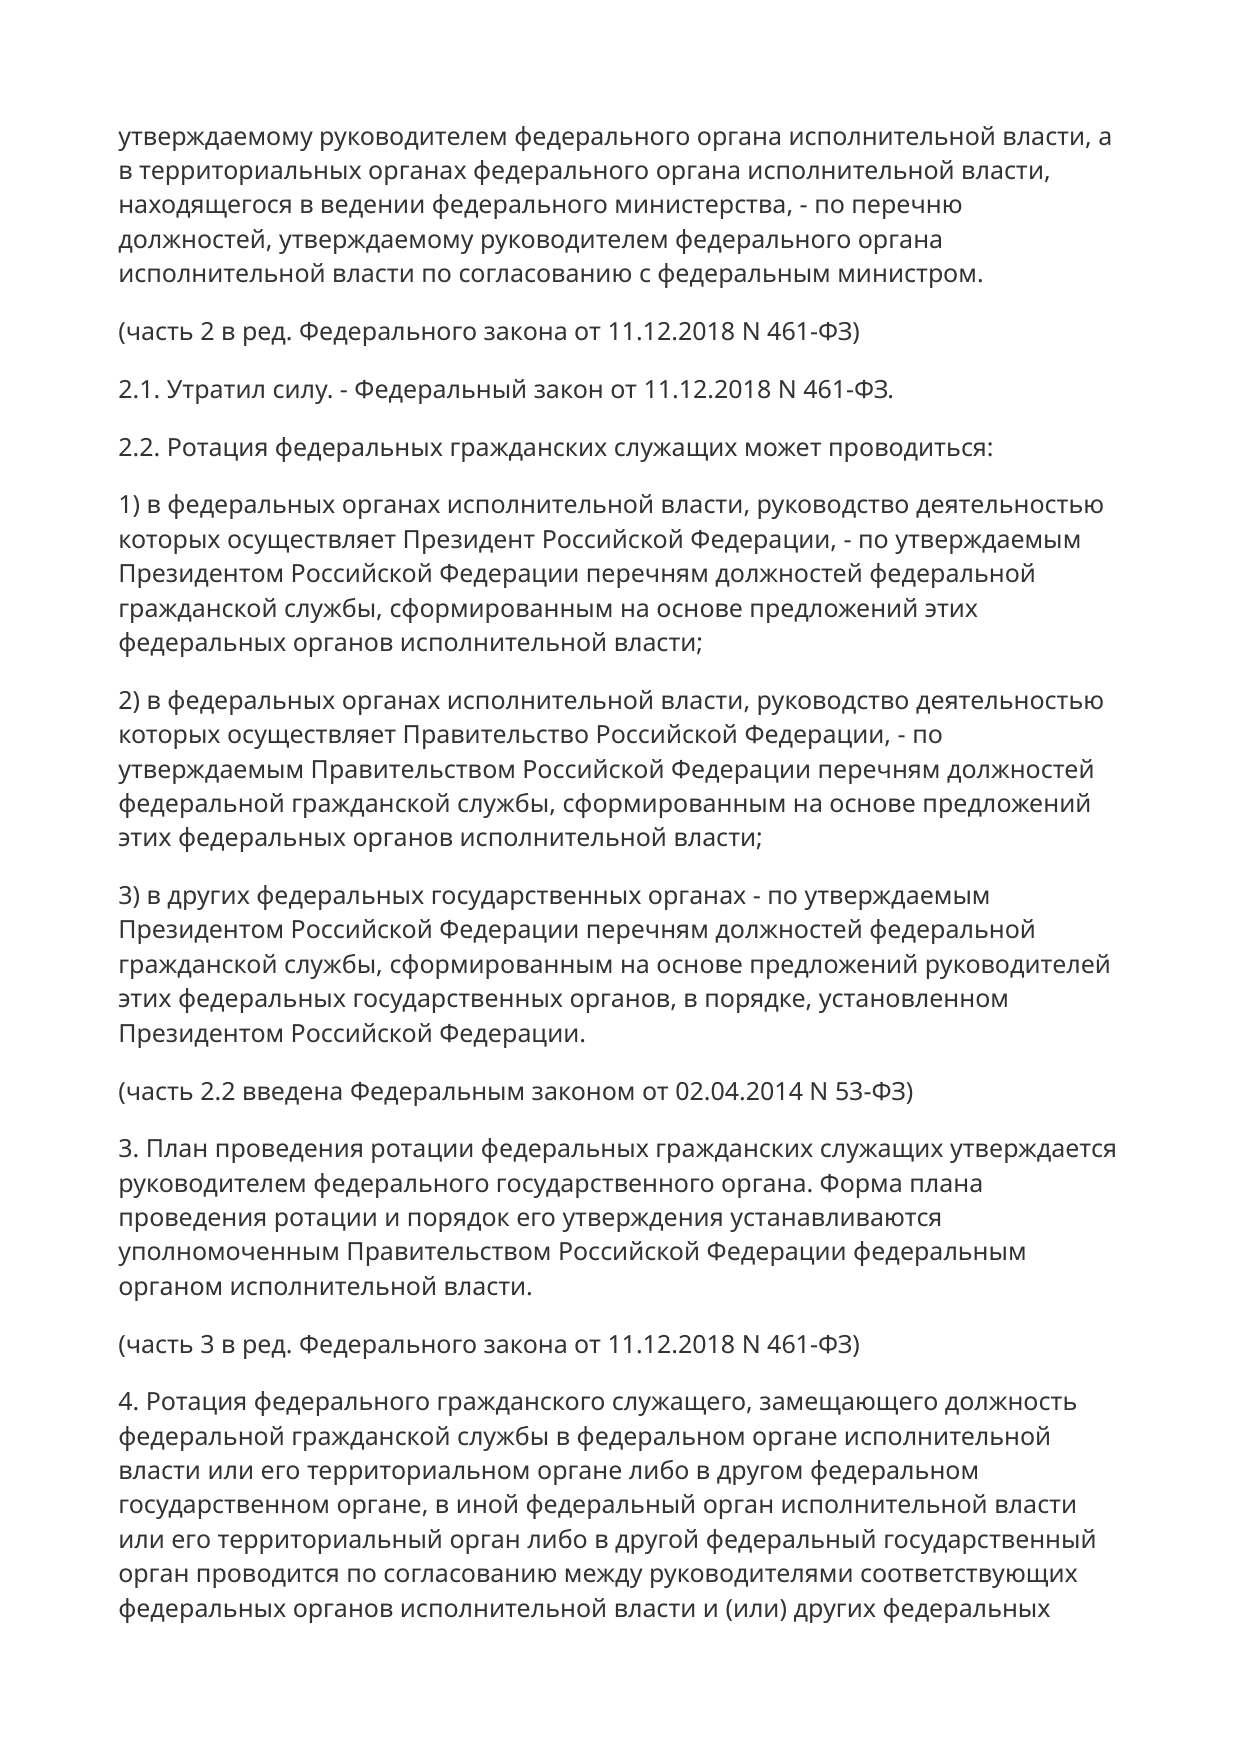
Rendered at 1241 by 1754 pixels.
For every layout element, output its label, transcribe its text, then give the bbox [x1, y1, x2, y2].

text 3) в других федеральных государственных органах - по утверждаемым Президентом Российской Федерации перечням должностей федеральной гражданской службы, сформированным на основе предложений руководителей этих федеральных государственных органов, в порядке, установленном Президентом Российской Федерации. [118, 877, 1122, 1049]
text 1) в федеральных органах исполнительной власти, руководство деятельностью которых осуществляет Президент Российской Федерации, - по утверждаемым Президентом Российской Федерации перечням должностей федеральной гражданской службы, сформированным на основе предложений этих федеральных органов исполнительной власти; [118, 487, 1122, 659]
text 2.1. Утратил силу. - Федеральный закон от 11.12.2018 N 461-ФЗ. [118, 371, 1122, 406]
text 3. План проведения ротации федеральных гражданских служащих утверждается руководителем федерального государственного органа. Форма плана проведения ротации и порядок его утверждения устанавливаются уполномоченным Правительством Российской Федерации федеральным органом исполнительной власти. [118, 1131, 1122, 1302]
text 2.2. Ротация федеральных гражданских служащих может проводиться: [118, 429, 1122, 463]
text (часть 3 в ред. Федерального закона от 11.12.2018 N 461-ФЗ) [118, 1326, 1122, 1360]
text 2) в федеральных органах исполнительной власти, руководство деятельностью которых осуществляет Правительство Российской Федерации, - по утверждаемым Правительством Российской Федерации перечням должностей федеральной гражданской службы, сформированным на основе предложений этих федеральных органов исполнительной власти; [118, 682, 1122, 854]
text (часть 2 в ред. Федерального закона от 11.12.2018 N 461-ФЗ) [118, 313, 1122, 348]
text (часть 2.2 введена Федеральным законом от 02.04.2014 N 53-ФЗ) [118, 1073, 1122, 1107]
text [118, 118, 1122, 290]
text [118, 1384, 1122, 1624]
